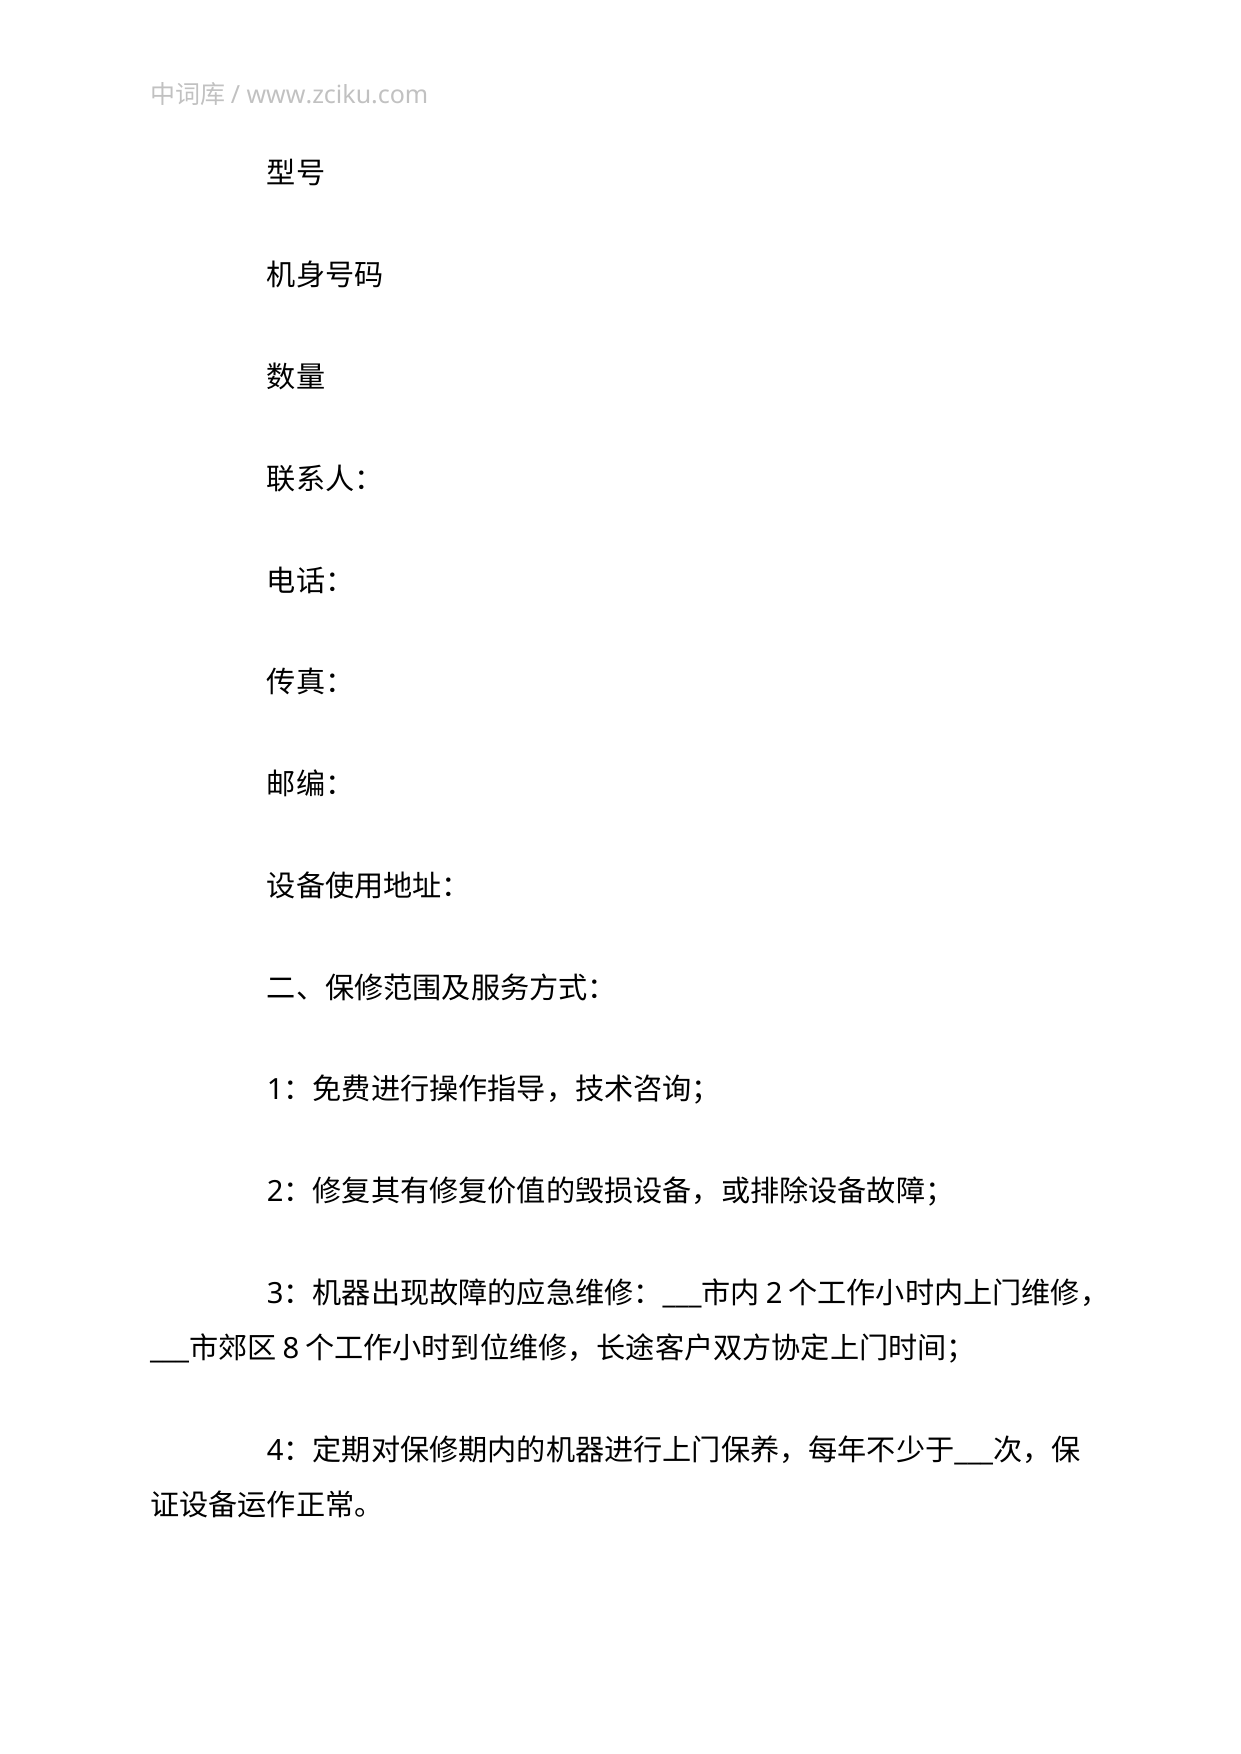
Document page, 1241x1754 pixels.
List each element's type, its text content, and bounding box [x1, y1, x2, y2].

text 传真： [150, 659, 1090, 701]
text 4：定期对保修期内的机器进行上门保养，每年不少于___次，保证设备运作正常。 [150, 1427, 1090, 1524]
text 二、保修范围及服务方式： [150, 964, 1090, 1006]
text 电话： [150, 557, 1090, 599]
text 1：免费进行操作指导，技术咨询； [150, 1066, 1090, 1108]
text 数量 [150, 353, 1090, 396]
text 型号 [150, 150, 1090, 192]
text 联系人： [150, 455, 1090, 498]
text 设备使用地址： [150, 862, 1090, 905]
text 3：机器出现故障的应急维修：___市内2个工作小时内上门维修，___市郊区8个工作小时到位维修，长途客户双方协定上门时间； [150, 1270, 1090, 1367]
text 机身号码 [150, 252, 1090, 294]
text 邮编： [150, 761, 1090, 803]
text 2：修复其有修复价值的毁损设备，或排除设备故障； [150, 1168, 1090, 1210]
